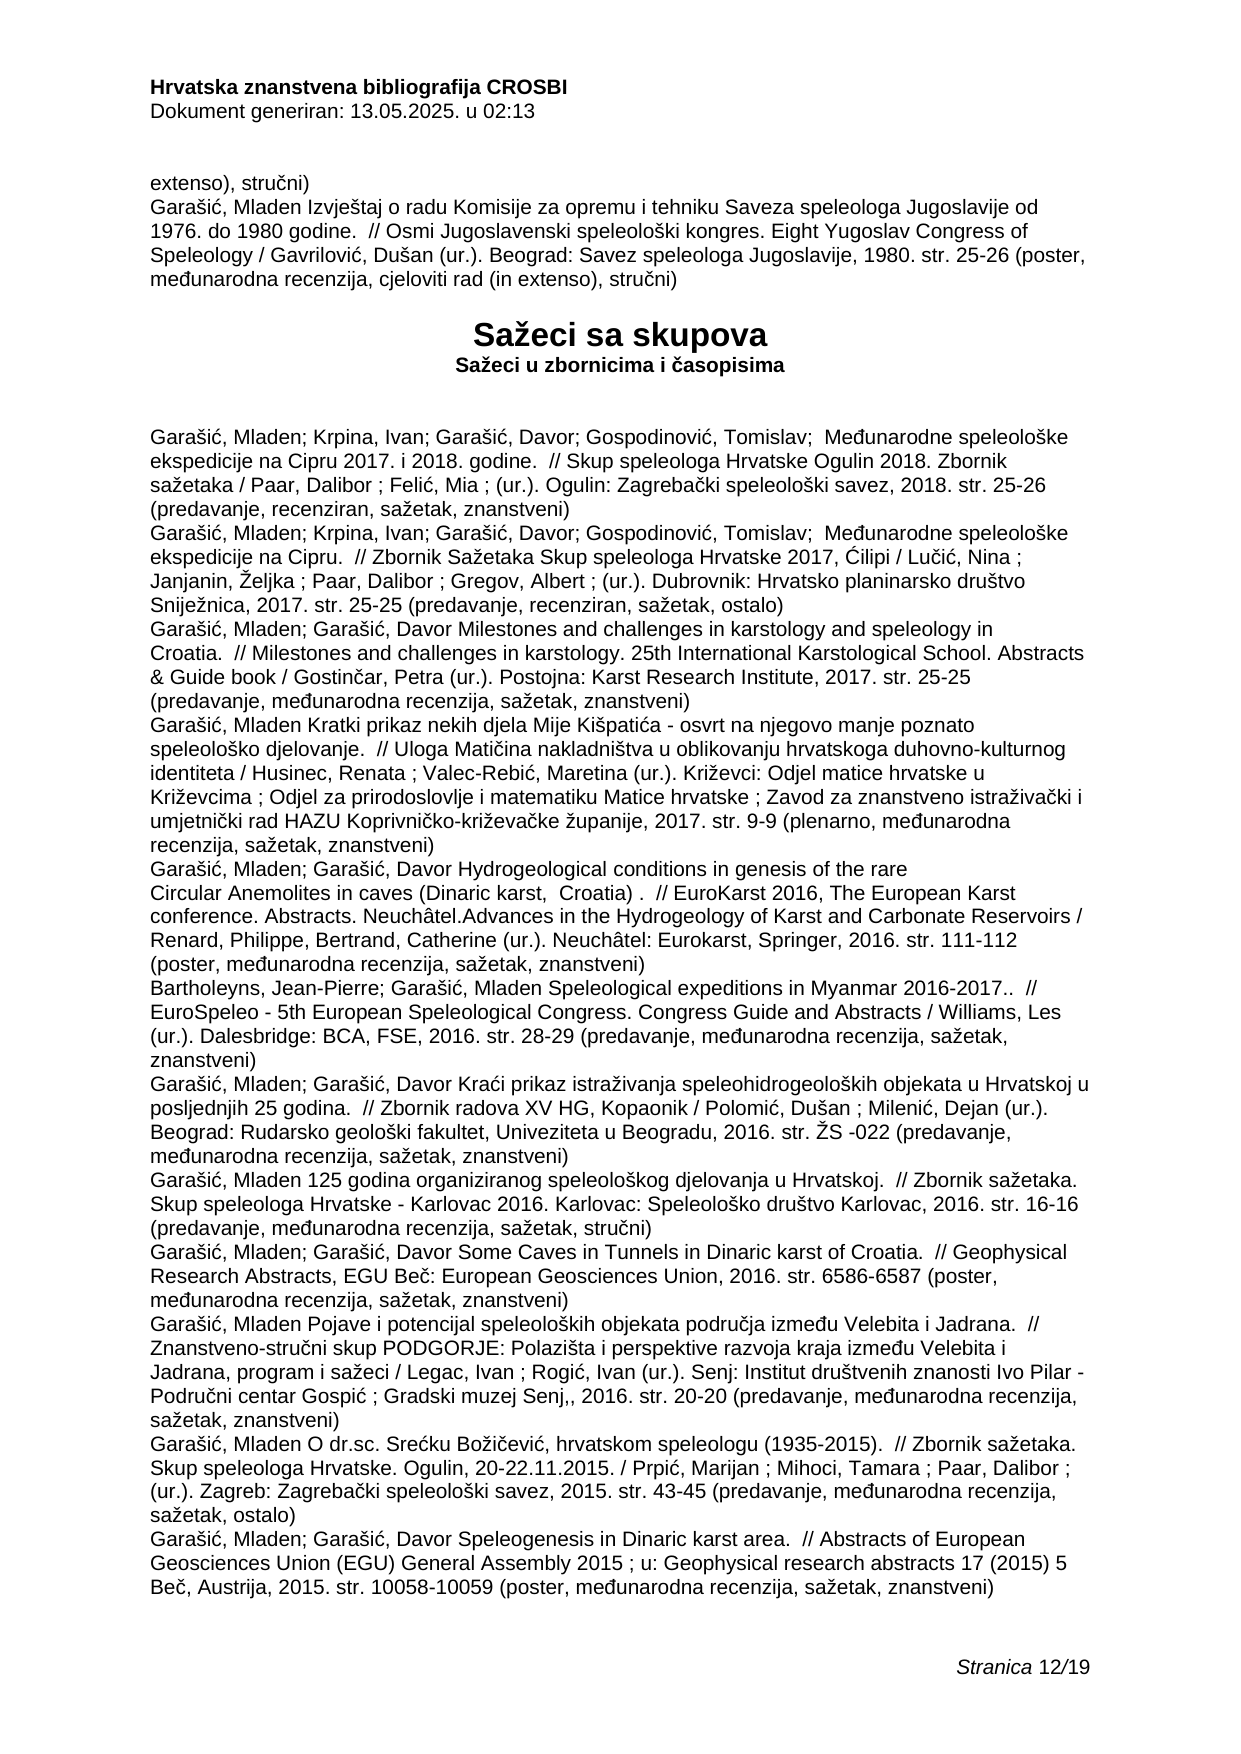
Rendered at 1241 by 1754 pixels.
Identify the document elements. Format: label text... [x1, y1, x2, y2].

text Garašić, Mladen [150, 713, 1090, 856]
text Garašić, Mladen [150, 1168, 1090, 1240]
text Garašić, Mladen; Krpina, Ivan; Garašić, Davor; Gospodinović, Tomislav; [150, 425, 1090, 521]
text Barthol​​eyns, Jean-Pierre; Garašić, Mladen [150, 976, 1090, 1072]
text Garašić, Mladen; Garašić, Davor [150, 1072, 1090, 1168]
text Garašić, Mladen [150, 1312, 1090, 1431]
text Garašić, Mladen [150, 1431, 1090, 1527]
subtitle Sažeci sa skupova [150, 315, 1090, 353]
text Garašić, Mladen; Krpina, Ivan; Garašić, Davor; Gospodinović, Tomislav; [150, 521, 1090, 617]
text Garašić, Mladen [150, 195, 1090, 291]
text Garašić, Mladen; Garašić, Davor [150, 1527, 1090, 1599]
subtitle Sažeci u zbornicima i časopisima [150, 353, 1090, 377]
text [150, 171, 1090, 195]
text Garašić, Mladen; Garašić, Davor [150, 856, 1090, 976]
text Garašić, Mladen; Garašić, Davor [150, 617, 1090, 713]
text Garašić, Mladen; Garašić, Davor [150, 1240, 1090, 1312]
